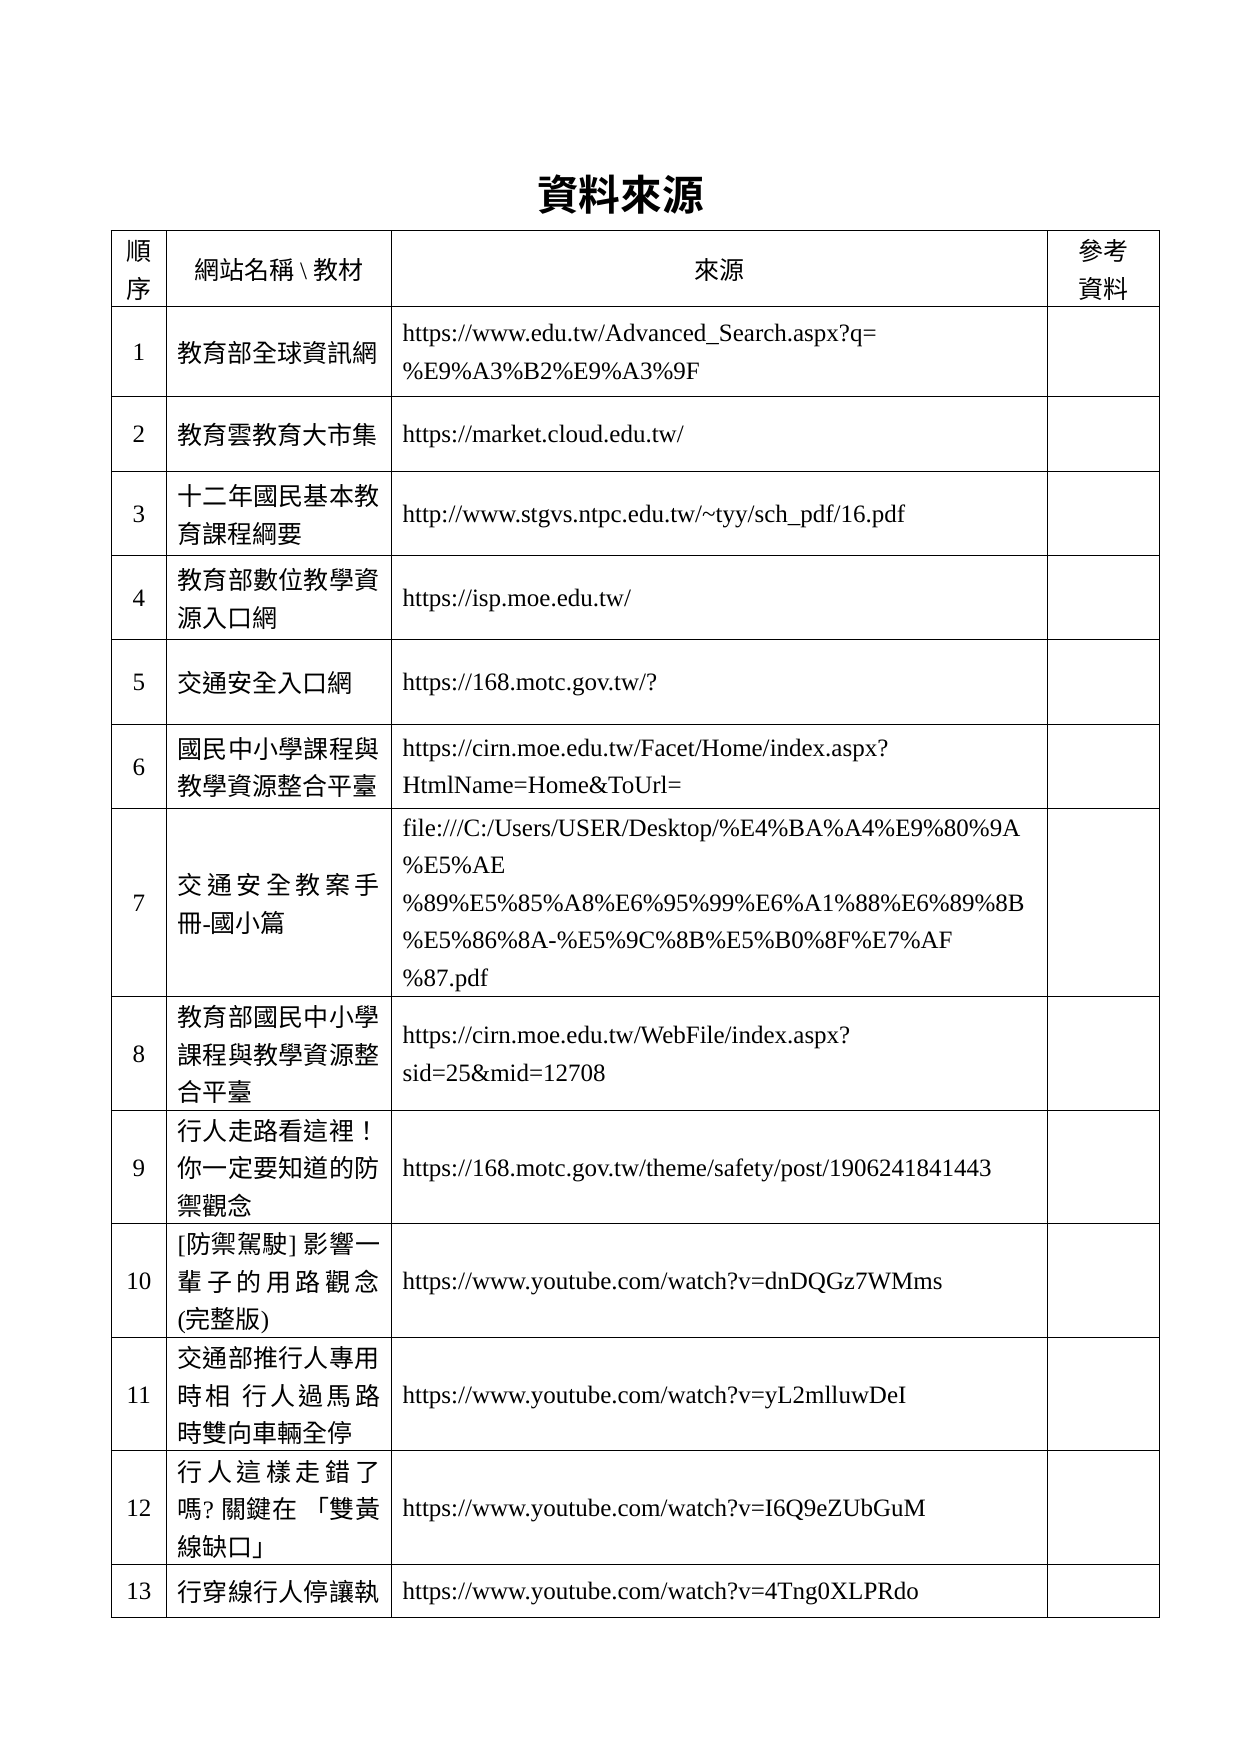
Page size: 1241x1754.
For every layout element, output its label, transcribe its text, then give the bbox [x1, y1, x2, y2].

table_cell https://www.youtube.com/watch?v=dnDQGz7WMms [392, 1224, 1047, 1337]
table_cell 13 [112, 1565, 166, 1617]
table_cell [1048, 1565, 1159, 1617]
table_cell 11 [112, 1338, 166, 1450]
table_cell 2 [112, 397, 166, 471]
table_cell https://cirn.moe.edu.tw/Facet/Home/index.aspx?HtmlName=Home&ToUrl= [392, 725, 1047, 808]
table_cell 教育部數位教學資源入口網 [167, 556, 391, 639]
table_cell 國民中小學課程與教學資源整合平臺 [167, 725, 391, 808]
table_cell [1048, 1451, 1159, 1564]
table_header 順序 [112, 231, 166, 306]
table_cell https://www.youtube.com/watch?v=yL2mlluwDeI [392, 1338, 1047, 1450]
table_cell [1048, 556, 1159, 639]
table_cell https://isp.moe.edu.tw/ [392, 556, 1047, 639]
table_cell [1048, 307, 1159, 396]
table_cell [防禦駕駛] 影響一輩子的用路觀念 (完整版) [167, 1224, 391, 1337]
table_cell 交通安全教案手冊-國小篇 [167, 809, 391, 996]
table_cell 交通部推行人專用時相 行人過馬路時雙向車輛全停 [167, 1338, 391, 1450]
table_cell [1048, 640, 1159, 723]
table_cell 6 [112, 725, 166, 808]
table_cell [1048, 397, 1159, 471]
table_header 網站名稱 \ 教材 [167, 231, 391, 306]
table_cell file:///C:/Users/USER/Desktop/%E4%BA%A4%E9%80%9A%E5%AE%89%E5%85%A8%E6%95%99%E6%A1%88%E6%89%8B%E5%86%8A-%E5%9C%8B%E5%B0%8F%E7%AF%87.pdf [392, 809, 1047, 996]
table_cell 3 [112, 472, 166, 555]
table_cell [1048, 472, 1159, 555]
table_header 來源 [392, 231, 1047, 306]
table_cell [1048, 1111, 1159, 1223]
table_cell 7 [112, 809, 166, 996]
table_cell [167, 1565, 391, 1617]
table_cell [1048, 725, 1159, 808]
table_cell 8 [112, 997, 166, 1110]
table_cell 行人這樣走錯了嗎? 關鍵在 「雙黃線缺口」 [167, 1451, 391, 1564]
table_cell https://www.youtube.com/watch?v=I6Q9eZUbGuM [392, 1451, 1047, 1564]
table_cell 12 [112, 1451, 166, 1564]
table_cell https://168.motc.gov.tw/? [392, 640, 1047, 723]
table_cell 4 [112, 556, 166, 639]
table_cell 教育部國民中小學課程與教學資源整合平臺 [167, 997, 391, 1110]
text 資料來源 [187, 155, 1053, 230]
table_cell 教育雲教育大市集 [167, 397, 391, 471]
table_cell https://cirn.moe.edu.tw/WebFile/index.aspx?sid=25&mid=12708 [392, 997, 1047, 1110]
table_cell [1048, 1338, 1159, 1450]
table_cell 交通安全入口網 [167, 640, 391, 723]
table_cell [1048, 997, 1159, 1110]
table_cell 教育部全球資訊網 [167, 307, 391, 396]
table_cell [1048, 1224, 1159, 1337]
table_cell [1048, 809, 1159, 996]
table_cell 十二年國民基本教育課程綱要 [167, 472, 391, 555]
table_cell 10 [112, 1224, 166, 1337]
table_cell 1 [112, 307, 166, 396]
table_header 參考 資料 [1048, 231, 1159, 306]
table_cell 9 [112, 1111, 166, 1223]
table_cell http://www.stgvs.ntpc.edu.tw/~tyy/sch_pdf/16.pdf [392, 472, 1047, 555]
table_cell https://168.motc.gov.tw/theme/safety/post/1906241841443 [392, 1111, 1047, 1223]
table_cell 5 [112, 640, 166, 723]
table_cell https://www.edu.tw/Advanced_Search.aspx?q=%E9%A3%B2%E9%A3%9F [392, 307, 1047, 396]
table_cell https://market.cloud.edu.tw/ [392, 397, 1047, 471]
table_cell 行人走路看這裡！你一定要知道的防禦觀念 [167, 1111, 391, 1223]
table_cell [392, 1565, 1047, 1617]
